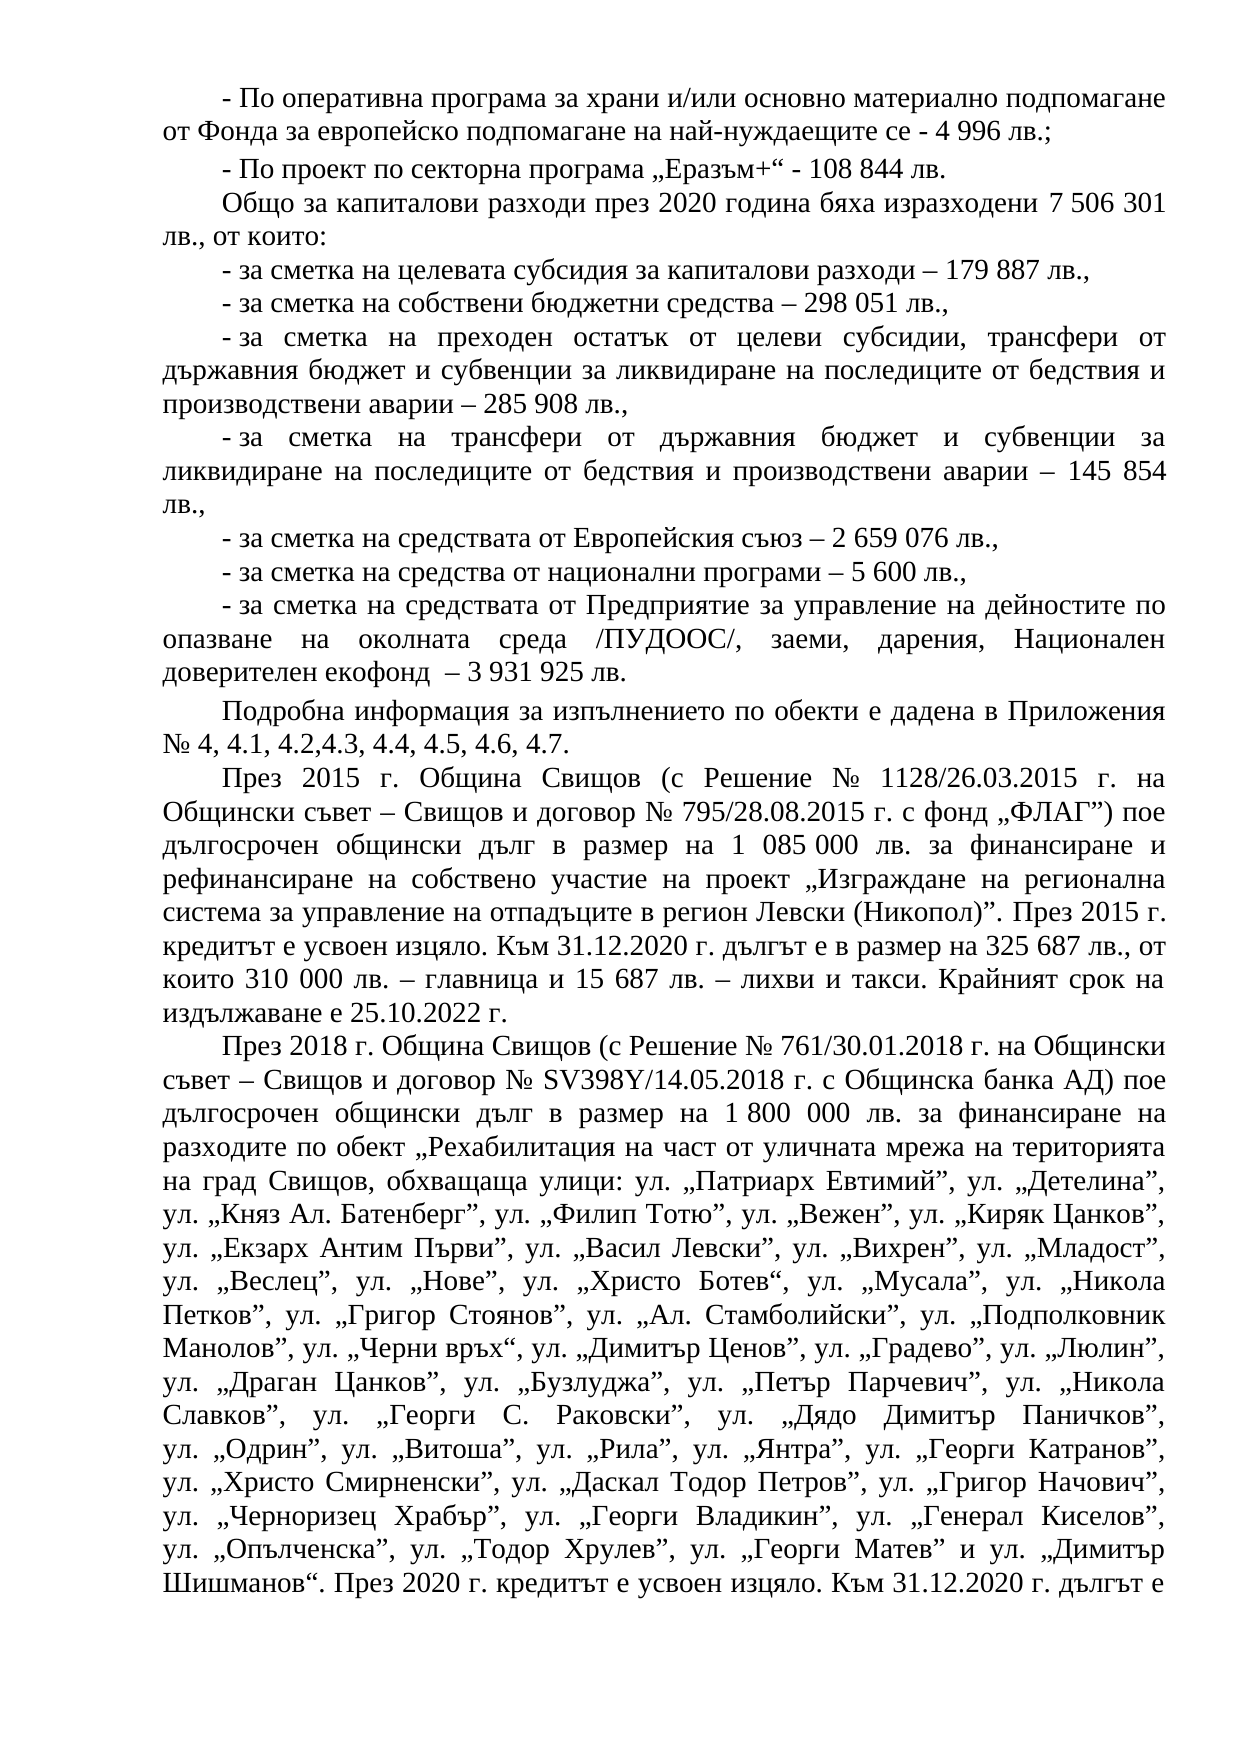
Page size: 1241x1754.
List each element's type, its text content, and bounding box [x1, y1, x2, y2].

text - за сметка на трансфери от държавния бюджет и субвенции за ликвидиране на последиците от бедствия и производствени аварии – 145 854 лв., [162, 419, 1167, 520]
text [162, 1028, 1167, 1599]
text - за сметка на собствени бюджетни средства – 298 051 лв., [162, 285, 1167, 319]
text - за сметка на средства от национални програми – 5 600 лв., [162, 554, 1167, 587]
text Общо за капиталови разходи през 2020 година бяха изразходени 7 506 301 лв., от които: [162, 185, 1167, 252]
text - По оперативна програма за храни и/или основно материално подпомагане от Фонда за европейско подпомагане на най-нуждаещите се - 4 996 лв.; [162, 80, 1167, 147]
text - за сметка на средствата от Предприятие за управление на дейностите по опазване на околната среда /ПУДООС/, заеми, дарения, Национален доверителен екофонд – 3 931 925 лв. [162, 587, 1167, 688]
text През 2015 г. Община Свищов (с Решение № 1128/26.03.2015 г. на Общински съвет – Свищов и договор № 795/28.08.2015 г. с фонд „ФЛАГ”) пое дългосрочен общински дълг в размер на 1 085 000 лв. за финансиране и рефинансиране на собствено участие на проект „Изграждане на регионална система за управление на отпадъците в регион Левски (Никопол)”. През 2015 г. кредитът е усвоен изцяло. Към 31.12.2020 г. дългът е в размер на 325 687 лв., от които 310 000 лв. – главница и 15 687 лв. – лихви и такси. Крайният срок на издължаване е 25.10.2022 г. [162, 760, 1167, 1028]
text - за сметка на средствата от Европейския съюз – 2 659 076 лв., [162, 520, 1193, 554]
text - за сметка на целевата субсидия за капиталови разходи – 179 887 лв., [162, 252, 1167, 285]
text - По проект по секторна програма „Еразъм+“ - 108 844 лв. [162, 151, 1167, 185]
text Подробна информация за изпълнението по обекти е дадена в Приложения № 4, 4.1, 4.2,4.3, 4.4, 4.5, 4.6, 4.7. [162, 693, 1167, 760]
text - за сметка на преходен остатък от целеви субсидии, трансфери от държавния бюджет и субвенции за ликвидиране на последиците от бедствия и производствени аварии – 285 908 лв., [162, 319, 1167, 419]
